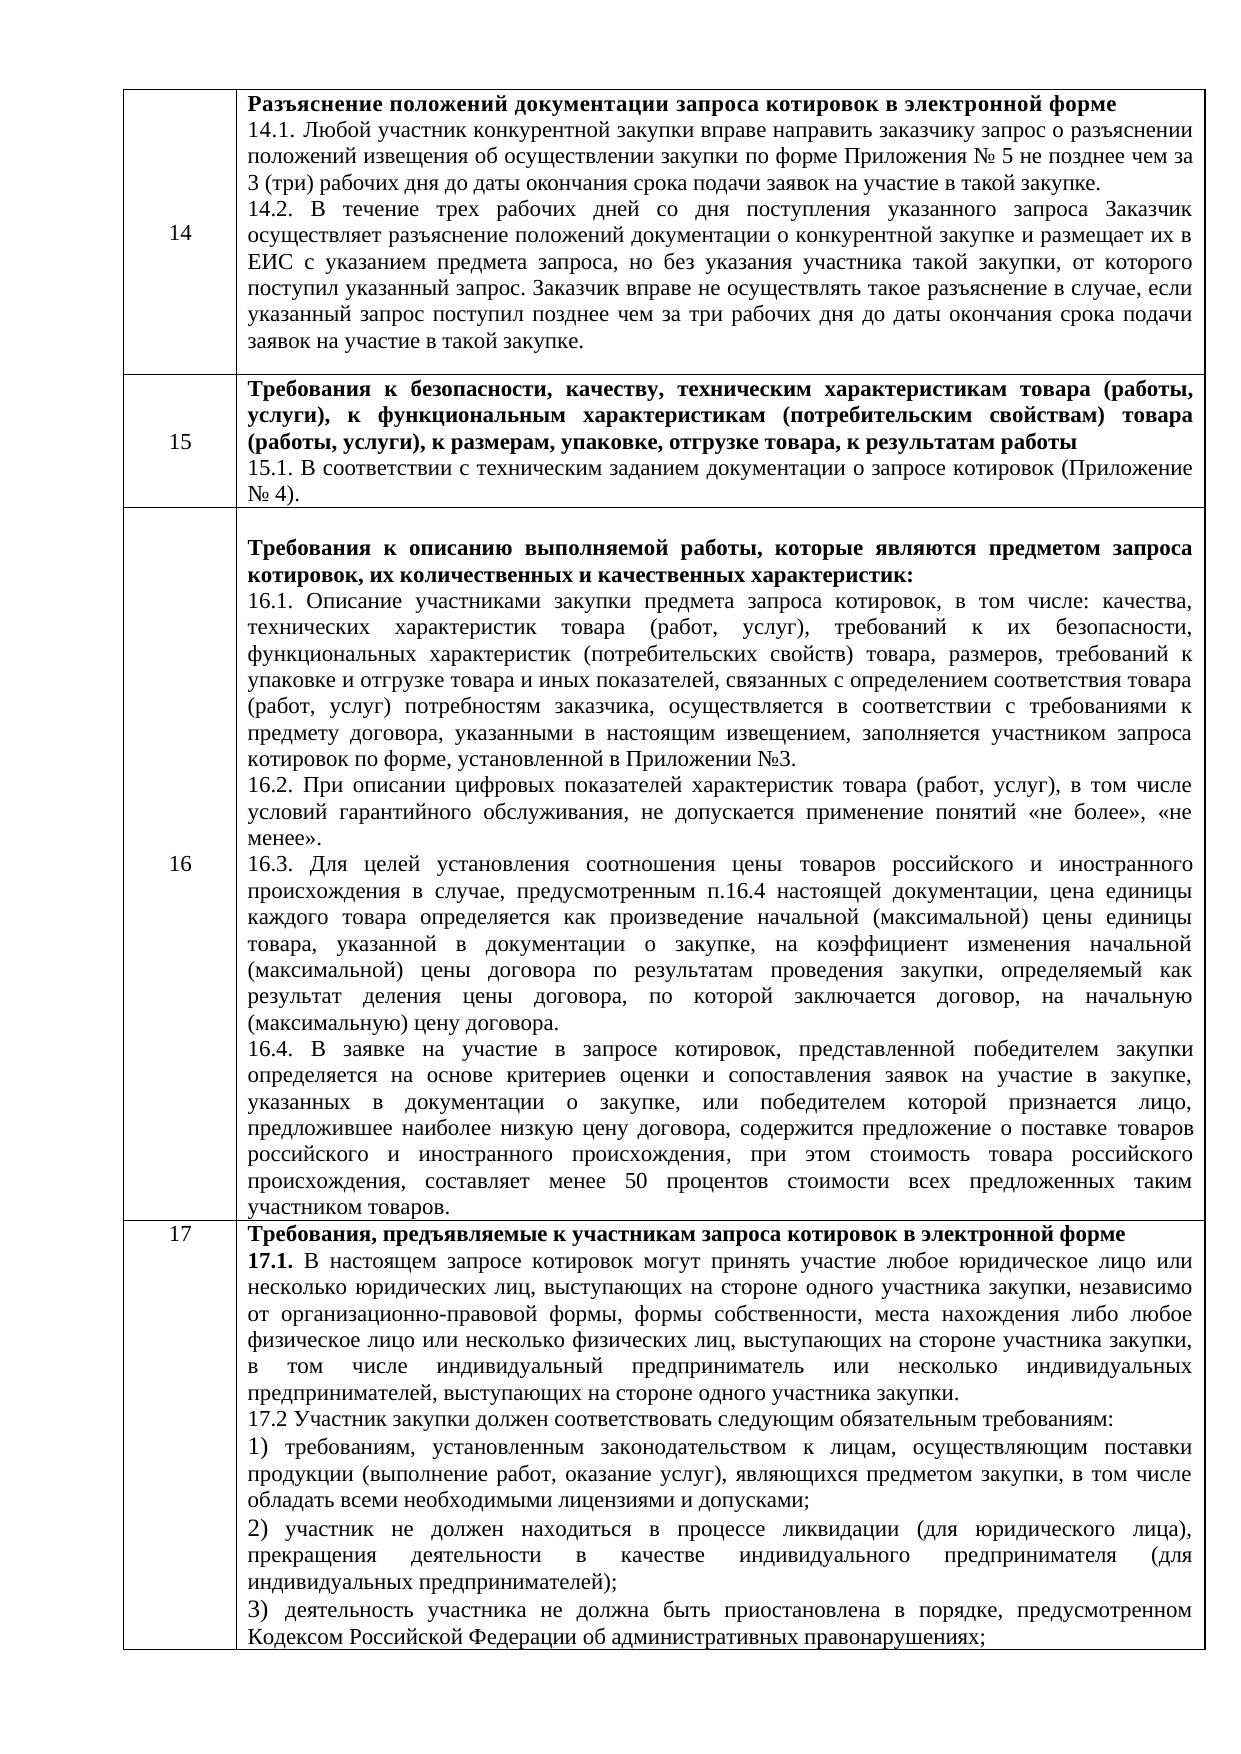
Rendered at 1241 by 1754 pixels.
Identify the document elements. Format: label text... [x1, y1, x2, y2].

table_cell Требования к описанию выполняемой работы, которые являются предметом запроса котировок, их количественных и качественных характеристик: 16.1. Описание участниками закупки предмета запроса котировок, в том числе: качества, технических характеристик товара (работ, услуг), требований к их безопасности, функциональных характеристик (потребительских свойств) товара, размеров, требований к упаковке и отгрузке товара и иных показателей, связанных с определением соответствия товара (работ, услуг) потребностям заказчика, осуществляется в соответствии с требованиями к предмету договора, указанными в настоящим извещением, заполняется участником запроса котировок по форме, установленной в Приложении №3. 16.2. При описании цифровых показателей характеристик товара (работ, услуг), в том числе условий гарантийного обслуживания, не допускается применение понятий «не более», «не менее». 16.3. Для целей установления соотношения цены товаров российского и иностранного происхождения в случае, предусмотренным п.16.4 настоящей документации, цена единицы каждого товара определяется как произведение начальной (максимальной) цены единицы товара, указанной в документации о закупке, на коэффициент изменения начальной (максимальной) цены договора по результатам проведения закупки, определяемый как результат деления цены договора, по которой заключается договор, на начальную (максимальную) цену договора. 16.4. В заявке на участие в запросе котировок, представленной победителем закупки определяется на основе критериев оценки и сопоставления заявок на участие в закупке, указанных в документации о закупке, или победителем которой признается лицо, предложившее наиболее низкую цену договора, содержится предложение о поставке товаров российского и иностранного происхождения, при этом стоимость товара российского происхождения, составляет менее 50 процентов стоимости всех предложенных таким участником товаров. [237, 508, 1204, 1219]
table_cell 14 [124, 90, 236, 374]
table_cell Требования к безопасности, качеству, техническим характеристикам товара (работы, услуги), к функциональным характеристикам (потребительским свойствам) товара (работы, услуги), к размерам, упаковке, отгрузке товара, к результатам работы 15.1. В соответствии с техническим заданием документации о запросе котировок (Приложение № 4). [237, 375, 1204, 507]
table_cell Разъяснение положений документации запроса котировок в электронной форме 14.1. Любой участник конкурентной закупки вправе направить заказчику запрос о разъяснении положений извещения об осуществлении закупки по форме Приложения № 5 не позднее чем за 3 (три) рабочих дня до даты окончания срока подачи заявок на участие в такой закупке. 14.2. В течение трех рабочих дней со дня поступления указанного запроса Заказчик осуществляет разъяснение положений документации о конкурентной закупке и размещает их в ЕИС с указанием предмета запроса, но без указания участника такой закупки, от которого поступил указанный запрос. Заказчик вправе не осуществлять такое разъяснение в случае, если указанный запрос поступил позднее чем за три рабочих дня до даты окончания срока подачи заявок на участие в такой закупке. [237, 90, 1204, 374]
table_cell 15 [124, 375, 236, 507]
table_cell 16 [124, 508, 236, 1219]
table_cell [237, 1221, 1204, 1649]
table_cell 17 [124, 1221, 236, 1649]
